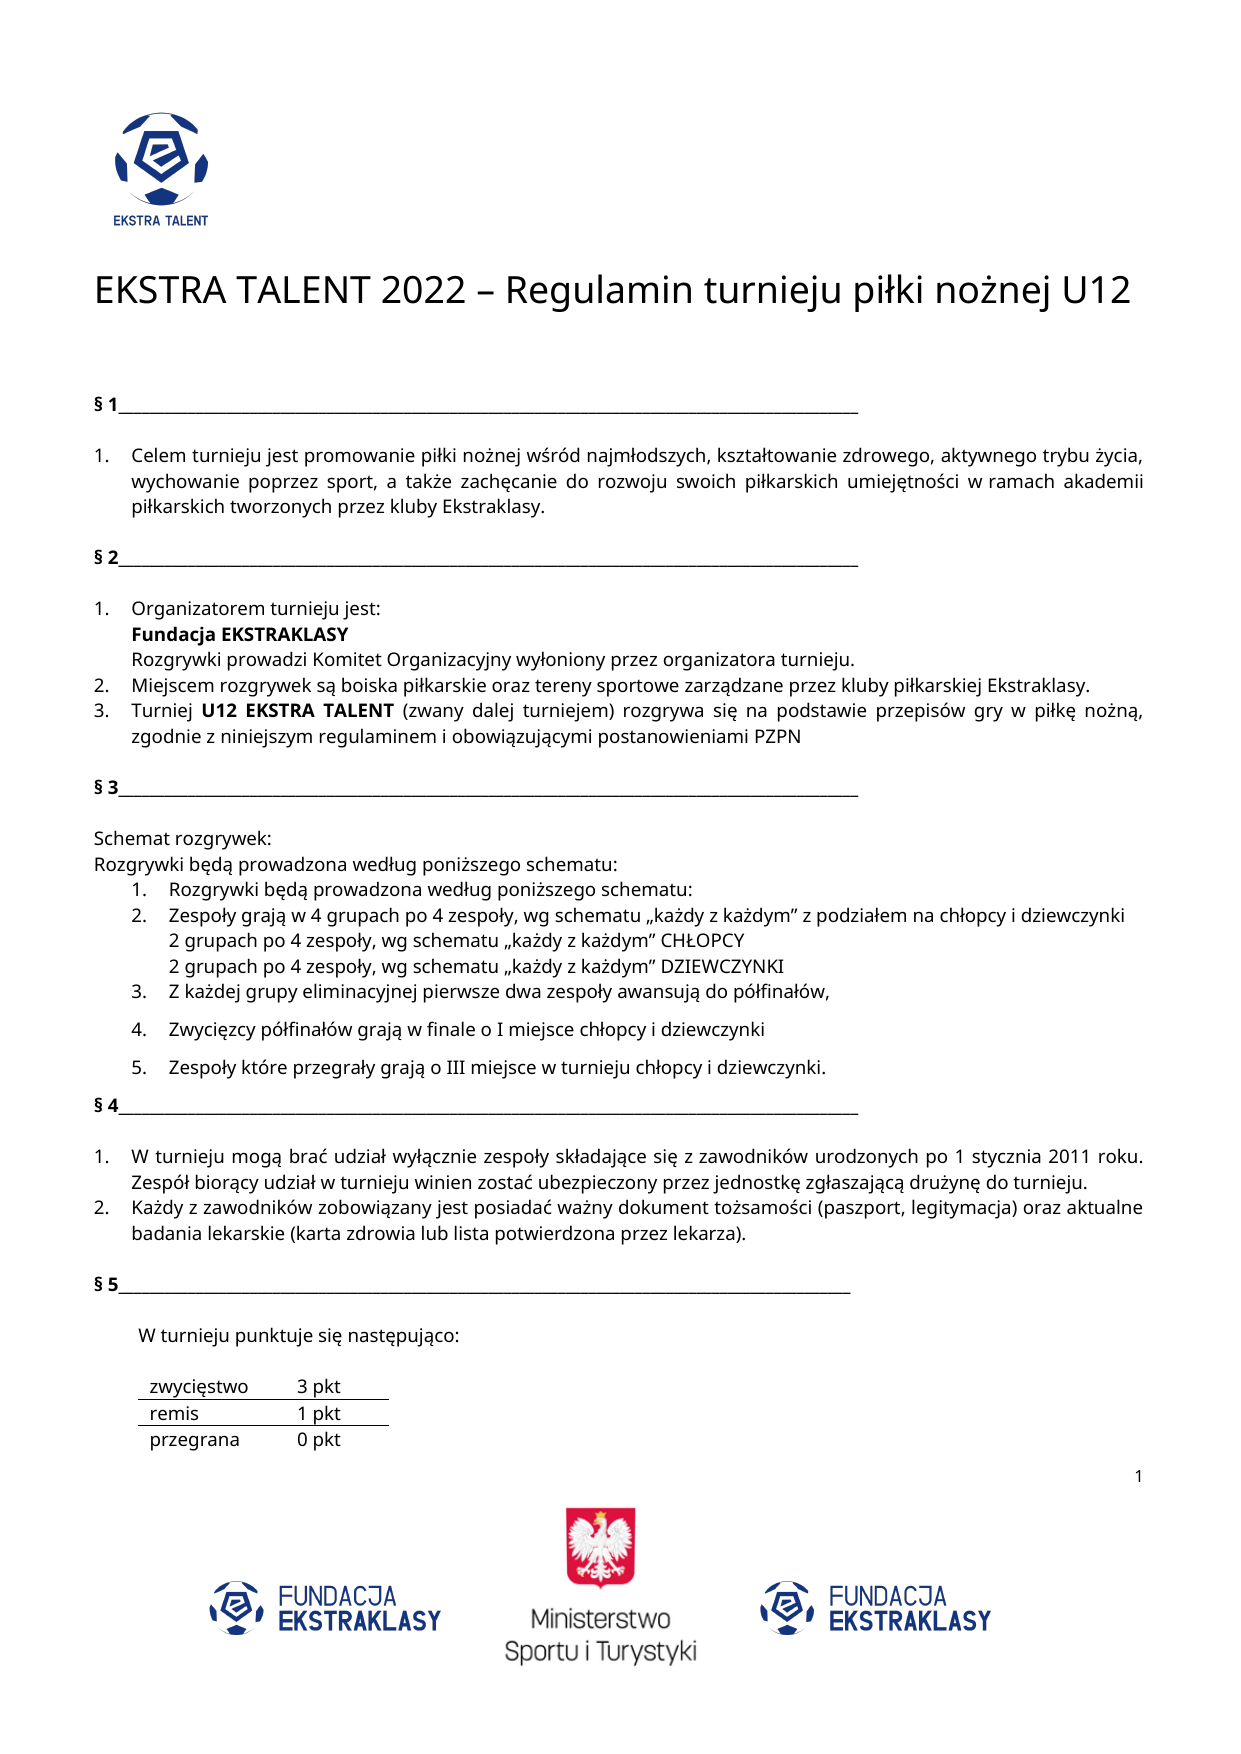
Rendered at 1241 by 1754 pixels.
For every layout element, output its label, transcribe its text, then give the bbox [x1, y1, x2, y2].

list Miejscem rozgrywek są boiska piłkarskie oraz tereny sportowe zarządzane przez kluby piłkarskiej Ekstraklasy. [94, 672, 1144, 698]
text § 3________________________________________________________________________________________________ [94, 774, 1144, 800]
table_cell 0 pkt [286, 1426, 389, 1452]
table_cell remis [138, 1400, 286, 1425]
text § 5_______________________________________________________________________________________________ [94, 1271, 1144, 1297]
list 2 grupach po 4 zespoły, wg schematu „każdy z każdym” DZIEWCZYNKI [169, 953, 1144, 978]
table_cell 1 pkt [286, 1400, 389, 1425]
list Celem turnieju jest promowanie piłki nożnej wśród najmłodszych, kształtowanie zdrowego, aktywnego trybu życia, wychowanie poprzez sport, a także zachęcanie do rozwoju swoich piłkarskich umiejętności w ramach akademii piłkarskich tworzonych przez kluby Ekstraklasy. [94, 442, 1144, 519]
picture [475, 1464, 725, 1714]
table_cell przegrana [138, 1426, 286, 1452]
list Każdy z zawodników zobowiązany jest posiadać ważny dokument tożsamości (paszport, legitymacja) oraz aktualne badania lekarskie (karta zdrowia lub lista potwierdzona przez lekarza). [94, 1194, 1144, 1246]
text § 2________________________________________________________________________________________________ [94, 544, 1144, 570]
list W turnieju mogą brać udział wyłącznie zespoły składające się z zawodników urodzonych po 1 stycznia 2011 roku. Zespół biorący udział w turnieju winien zostać ubezpieczony przez jednostkę zgłaszającą drużynę do turnieju. [94, 1143, 1144, 1194]
list Zwycięzcy półfinałów grają w finale o I miejsce chłopcy i dziewczynki [131, 1016, 1144, 1042]
table_header zwycięstwo [138, 1373, 286, 1399]
text W turnieju punktuje się następująco: [138, 1322, 1144, 1348]
list Zespoły które przegrały grają o III miejsce w turnieju chłopcy i dziewczynki. [131, 1054, 1144, 1080]
list Z każdej grupy eliminacyjnej pierwsze dwa zespoły awansują do półfinałów, [131, 978, 1144, 1004]
list Turniej U12 EKSTRA TALENT (zwany dalej turniejem) rozgrywa się na podstawie przepisów gry w piłkę nożną, zgodnie z niniejszym regulaminem i obowiązującymi postanowieniami PZPN [94, 698, 1144, 749]
table_header 3 pkt [286, 1373, 389, 1399]
text Schemat rozgrywek: [94, 825, 1144, 851]
text § 1________________________________________________________________________________________________ [94, 391, 1144, 417]
text Fundacja EKSTRAKLASY [131, 621, 1144, 647]
list 2 grupach po 4 zespoły, wg schematu „każdy z każdym” CHŁOPCY [169, 927, 1144, 953]
text Rozgrywki prowadzi Komitet Organizacyjny wyłoniony przez organizatora turnieju. [131, 647, 1144, 672]
list Zespoły grają w 4 grupach po 4 zespoły, wg schematu „każdy z każdym” z podziałem na chłopcy i dziewczynki [131, 902, 1144, 927]
list Rozgrywki będą prowadzona według poniższego schematu: [131, 876, 1144, 902]
list Organizatorem turnieju jest: [94, 596, 1144, 621]
text Rozgrywki będą prowadzona według poniższego schematu: [94, 851, 1144, 876]
text § 4________________________________________________________________________________________________ [94, 1092, 1144, 1118]
